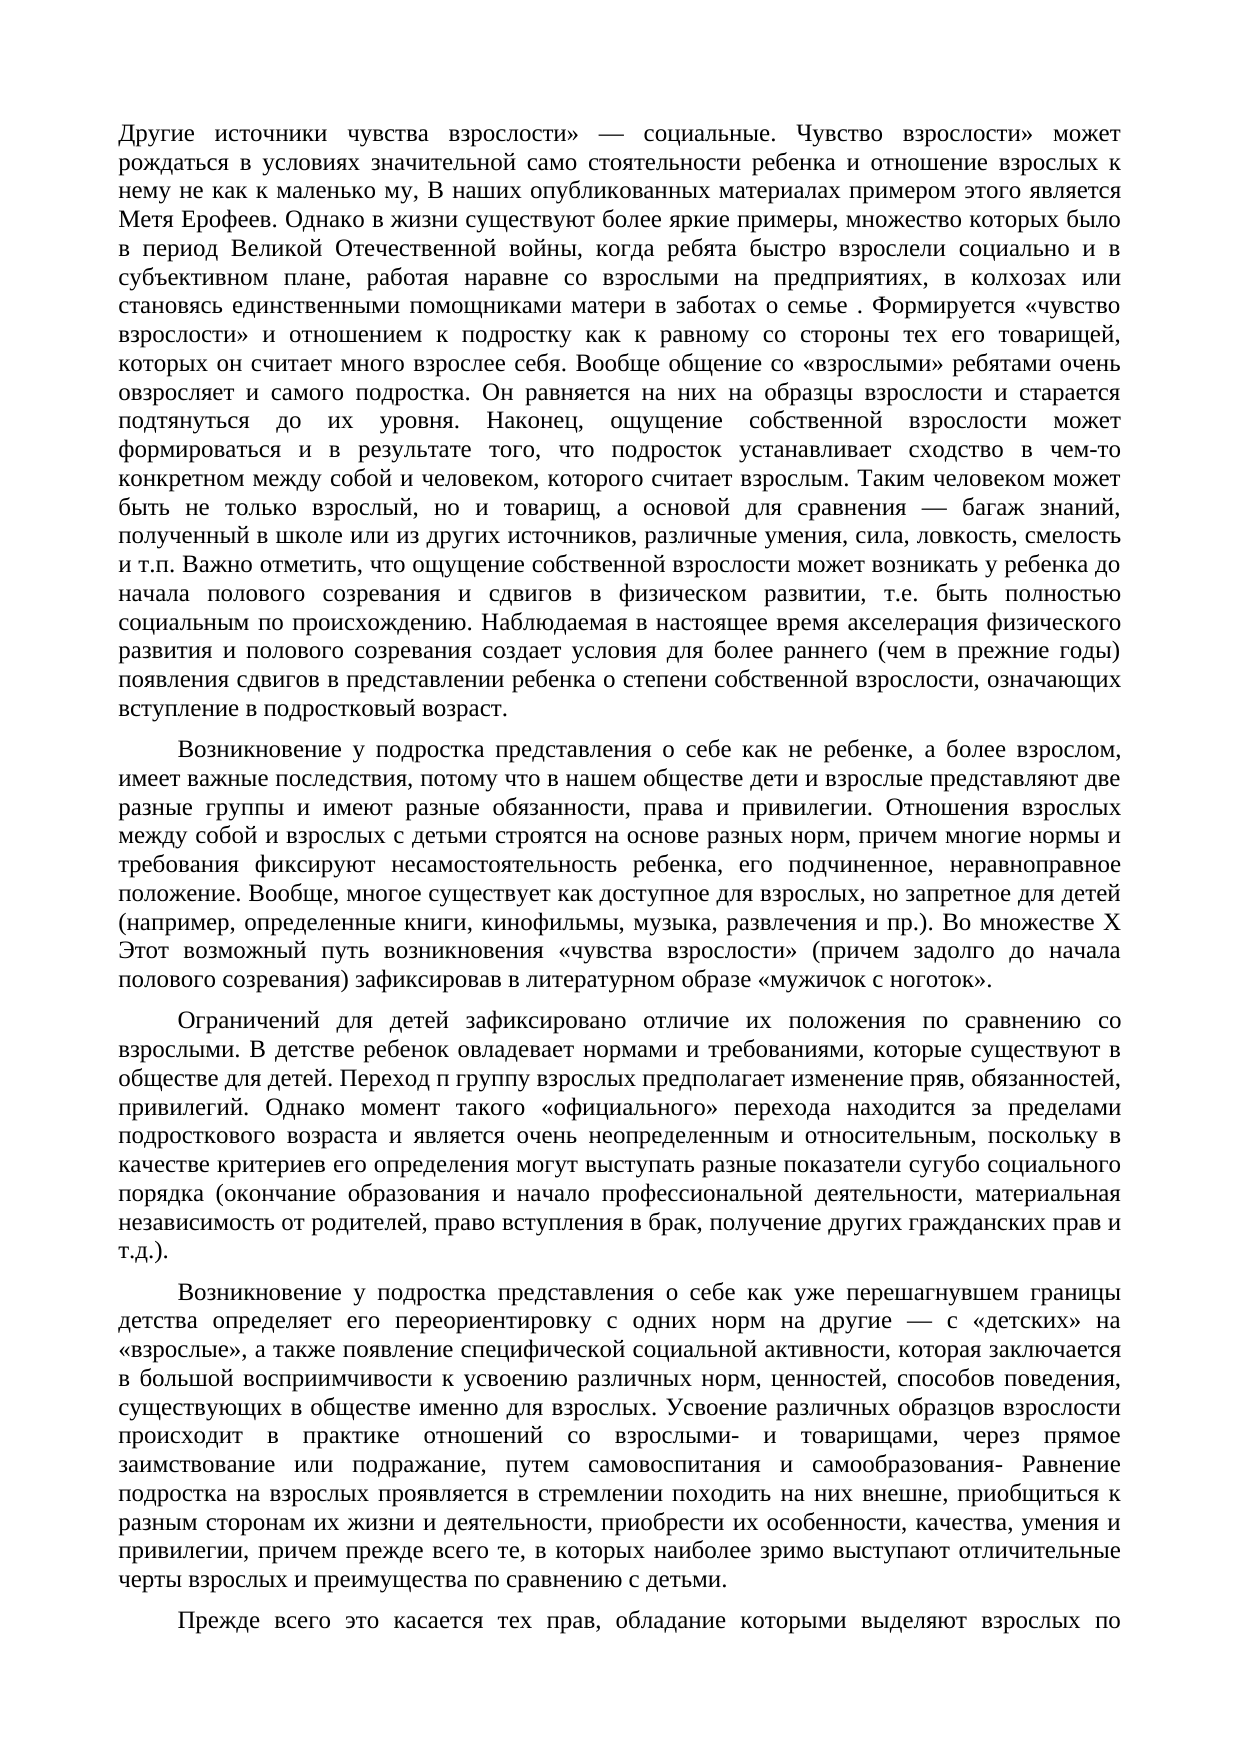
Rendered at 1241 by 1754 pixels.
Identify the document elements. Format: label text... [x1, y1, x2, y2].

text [118, 1606, 1122, 1634]
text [118, 118, 1122, 722]
text Ограничений для детей зафиксировано отличие их положения по сравнению со взрослыми. В детстве ребенок овладевает нормами и требованиями, которые существуют в обществе для детей. Переход п группу взрослых предполагает изменение пряв, обязанностей, привилегий. Однако момент такого «официального» перехода находится за пределами подросткового возраста и является очень неопределенным и относительным, поскольку в качестве критериев его определения могут выступать разные показатели сугубо социального порядка (окончание образования и начало профессиональной деятельности, материальная независимость от родителей, право вступления в брак, получение других гражданских прав и т.д.). [118, 1006, 1122, 1264]
text Возникновение у подростка представления о себе как уже перешагнувшем границы детства определяет его переориентировку с одних норм на другие — с «детских» на «взрослые», а также появление специфической социальной активности, которая заключается в большой восприимчивости к усвоению различных норм, ценностей, способов поведения, существующих в обществе именно для взрослых. Усвоение различных образцов взрослости происходит в практике отношений со взрослыми- и товарищами, через прямое заимствование или подражание, путем самовоспитания и самообразования- Равнение подростка на взрослых проявляется в стремлении походить на них внешне, приобщиться к разным сторонам их жизни и деятельности, приобрести их особенности, качества, умения и привилегии, причем прежде всего те, в которых наиболее зримо выступают отличительные черты взрослых и преимущества по сравнению с детьми. [118, 1277, 1122, 1593]
text Возникновение у подростка представления о себе как не ребенке, а более взрослом, имеет важные последствия, потому что в нашем обществе дети и взрослые представляют две разные группы и имеют разные обязанности, права и привилегии. Отношения взрослых между собой и взрослых с детьми строятся на основе разных норм, причем многие нормы и требования фиксируют несамостоятельность ребенка, его подчиненное, неравноправное положение. Вообще, многое существует как доступное для взрослых, но запретное для детей (например, определенные книги, кинофильмы, музыка, развлечения и пр.). Во множестве X Этот возможный путь возникновения «чувства взрослости» (причем задолго до начала полового созревания) зафиксировав в литературном образе «мужичок с ноготок». [118, 734, 1122, 993]
